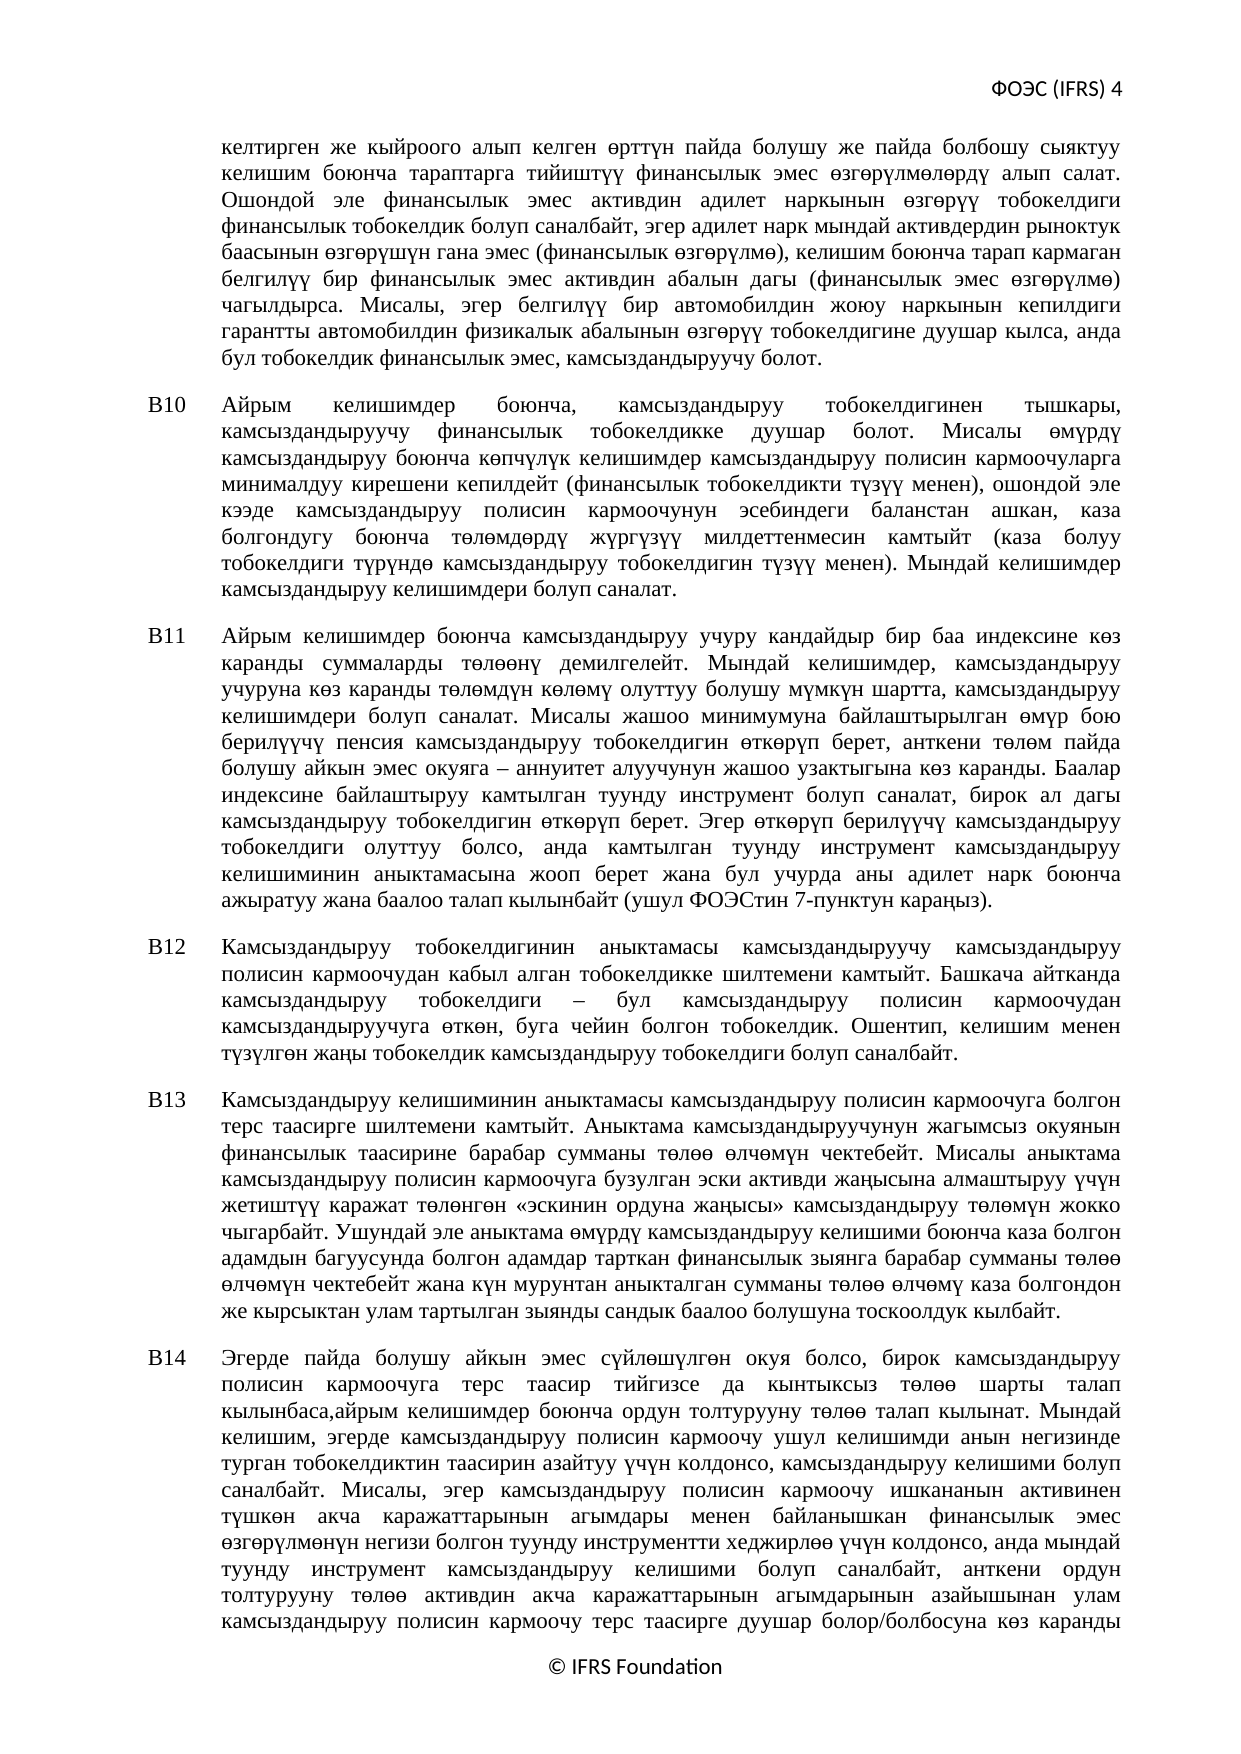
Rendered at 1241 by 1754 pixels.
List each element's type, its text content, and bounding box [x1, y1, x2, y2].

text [148, 133, 1122, 370]
text B12 Камсыздандыруу тобокелдигинин аныктамасы камсыздандыруучу камсыздандыруу полисин кармоочудан кабыл алган тобокелдикке шилтемени камтыйт. Башкача айтканда камсыздандыруу тобокелдиги – бул камсыздандыруу полисин кармоочудан камсыздандыруучуга өткөн, буга чейин болгон тобокелдик. Ошентип, келишим менен түзүлгөн жаңы тобокелдик камсыздандыруу тобокелдиги болуп саналбайт. [148, 933, 1122, 1065]
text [148, 1344, 1122, 1634]
text B13 Камсыздандыруу келишиминин аныктамасы камсыздандыруу полисин кармоочуга болгон терс таасирге шилтемени камтыйт. Аныктама камсыздандыруучунун жагымсыз окуянын финансылык таасирине барабар сумманы төлөө өлчөмүн чектебейт. Мисалы аныктама камсыздандыруу полисин кармоочуга бузулган эски активди жаңысына алмаштыруу үчүн жетиштүү каражат төлөнгөн «эскинин ордуна жаңысы» камсыздандыруу төлөмүн жокко чыгарбайт. Ушундай эле аныктама өмүрдү камсыздандыруу келишими боюнча каза болгон адамдын багуусунда болгон адамдар тарткан финансылык зыянга барабар сумманы төлөө өлчөмүн чектебейт жана күн мурунтан аныкталган сумманы төлөө өлчөмү каза болгондон же кырсыктан улам тартылган зыянды сандык баалоо болушуна тоскоолдук кылбайт. [148, 1086, 1122, 1323]
text B10 Айрым келишимдер боюнча, камсыздандыруу тобокелдигинен тышкары, камсыздандыруучу финансылык тобокелдикке дуушар болот. Мисалы өмүрдү камсыздандыруу боюнча көпчүлүк келишимдер камсыздандыруу полисин кармоочуларга минималдуу кирешени кепилдейт (финансылык тобокелдикти түзүү менен), ошондой эле кээде камсыздандыруу полисин кармоочунун эсебиндеги баланстан ашкан, каза болгондугу боюнча төлөмдөрдү жүргүзүү милдеттенмесин камтыйт (каза болуу тобокелдиги түрүндө камсыздандыруу тобокелдигин түзүү менен). Мындай келишимдер камсыздандыруу келишимдери болуп саналат. [148, 391, 1122, 602]
text B11 Айрым келишимдер боюнча камсыздандыруу учуру кандайдыр бир баа индексине көз каранды суммаларды төлөөнү демилгелейт. Мындай келишимдер, камсыздандыруу учуруна көз каранды төлөмдүн көлөмү олуттуу болушу мүмкүн шартта, камсыздандыруу келишимдери болуп саналат. Мисалы жашоо минимумуна байлаштырылган өмүр бою берилүүчү пенсия камсыздандыруу тобокелдигин өткөрүп берет, анткени төлөм пайда болушу айкын эмес окуяга – аннуитет алуучунун жашоо узактыгына көз каранды. Баалар индексине байлаштыруу камтылган туунду инструмент болуп саналат, бирок ал дагы камсыздандыруу тобокелдигин өткөрүп берет. Эгер өткөрүп берилүүчү камсыздандыруу тобокелдиги олуттуу болсо, анда камтылган туунду инструмент камсыздандыруу келишиминин аныктамасына жооп берет жана бул учурда аны адилет нарк боюнча ажыратуу жана баалоо талап кылынбайт (ушул ФОЭСтин 7-пунктун караңыз). [148, 623, 1122, 912]
